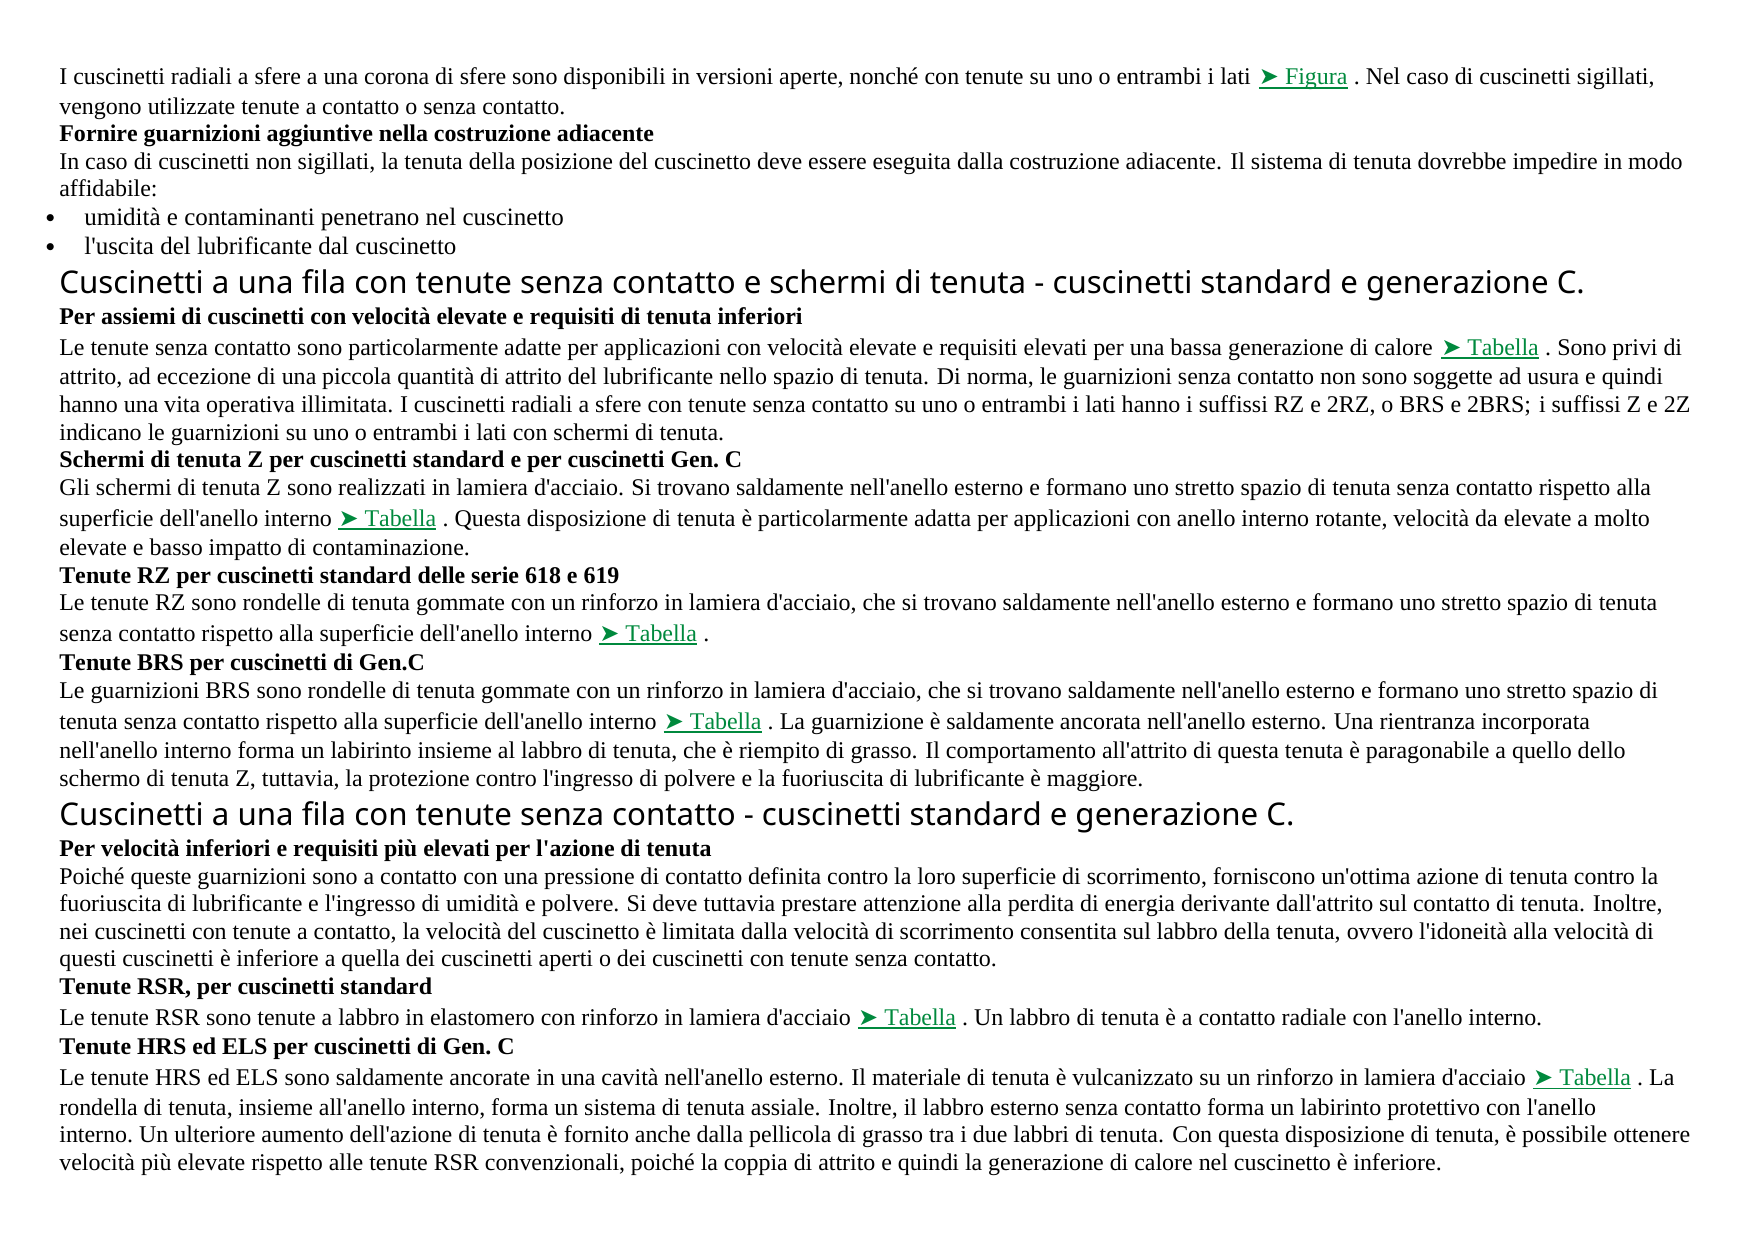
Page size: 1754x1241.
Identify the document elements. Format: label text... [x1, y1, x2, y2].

text Le tenute RZ sono rondelle di tenuta gommate con un rinforzo in lamiera d'acciaio, che si trovano saldamente nell'anello esterno e formano uno stretto spazio di tenuta senza contatto rispetto alla superficie dell'anello interno ➤ Tabella . [59, 588, 1695, 648]
list umidità e contaminanti penetrano nel cuscinetto [47, 202, 1695, 231]
text Gli schermi di tenuta Z sono realizzati in lamiera d'acciaio. Si trovano saldamente nell'anello esterno e formano uno stretto spazio di tenuta senza contatto rispetto alla superficie dell'anello interno ➤ Tabella . Questa disposizione di tenuta è particolarmente adatta per applicazioni con anello interno rotante, velocità da elevate a molto elevate e basso impatto di contaminazione. [59, 473, 1695, 561]
text Cuscinetti a una fila con tenute senza contatto - cuscinetti standard e generazione C. [59, 791, 1695, 834]
text Tenute BRS per cuscinetti di Gen.C [59, 648, 1695, 676]
text Schermi di tenuta Z per cuscinetti standard e per cuscinetti Gen. C [59, 445, 1695, 473]
text Le tenute HRS ed ELS sono saldamente ancorate in una cavità nell'anello esterno. Il materiale di tenuta è vulcanizzato su un rinforzo in lamiera d'acciaio ➤ Tabella . La rondella di tenuta, insieme all'anello interno, forma un sistema di tenuta assiale. Inoltre, il labbro esterno senza contatto forma un labirinto protettivo con l'anello interno. Un ulteriore aumento dell'azione di tenuta è fornito anche dalla pellicola di grasso tra i due labbri di tenuta. Con questa disposizione di tenuta, è possibile ottenere velocità più elevate rispetto alle tenute RSR convenzionali, poiché la coppia di attrito e quindi la generazione di calore nel cuscinetto è inferiore. [59, 1060, 1695, 1175]
text Tenute HRS ed ELS per cuscinetti di Gen. C [59, 1032, 1695, 1060]
text Le tenute senza contatto sono particolarmente adatte per applicazioni con velocità elevate e requisiti elevati per una bassa generazione di calore ➤ Tabella . Sono privi di attrito, ad eccezione di una piccola quantità di attrito del lubrificante nello spazio di tenuta. Di norma, le guarnizioni senza contatto non sono soggette ad usura e quindi hanno una vita operativa illimitata. I cuscinetti radiali a sfere con tenute senza contatto su uno o entrambi i lati hanno i suffissi RZ e 2RZ, o BRS e 2BRS; i suffissi Z e 2Z indicano le guarnizioni su uno o entrambi i lati con schermi di tenuta. [59, 330, 1695, 445]
text Le guarnizioni BRS sono rondelle di tenuta gommate con un rinforzo in lamiera d'acciaio, che si trovano saldamente nell'anello esterno e formano uno stretto spazio di tenuta senza contatto rispetto alla superficie dell'anello interno ➤ Tabella . La guarnizione è saldamente ancorata nell'anello esterno. Una rientranza incorporata nell'anello interno forma un labirinto insieme al labbro di tenuta, che è riempito di grasso. Il comportamento all'attrito di questa tenuta è paragonabile a quello dello schermo di tenuta Z, tuttavia, la protezione contro l'ingresso di polvere e la fuoriuscita di lubrificante è maggiore. [59, 676, 1695, 791]
text Poiché queste guarnizioni sono a contatto con una pressione di contatto definita contro la loro superficie di scorrimento, forniscono un'ottima azione di tenuta contro la fuoriuscita di lubrificante e l'ingresso di umidità e polvere. Si deve tuttavia prestare attenzione alla perdita di energia derivante dall'attrito sul contatto di tenuta. Inoltre, nei cuscinetti con tenute a contatto, la velocità del cuscinetto è limitata dalla velocità di scorrimento consentita sul labbro della tenuta, ovvero l'idoneità alla velocità di questi cuscinetti è inferiore a quella dei cuscinetti aperti o dei cuscinetti con tenute senza contatto. [59, 862, 1695, 972]
text In caso di cuscinetti non sigillati, la tenuta della posizione del cuscinetto deve essere eseguita dalla costruzione adiacente. Il sistema di tenuta dovrebbe impedire in modo affidabile: [59, 147, 1695, 202]
list l'uscita del lubrificante dal cuscinetto [47, 231, 1695, 259]
text Per velocità inferiori e requisiti più elevati per l'azione di tenuta [59, 834, 1695, 862]
text Tenute RZ per cuscinetti standard delle serie 618 e 619 [59, 561, 1695, 588]
text I cuscinetti radiali a sfere a una corona di sfere sono disponibili in versioni aperte, nonché con tenute su uno o entrambi i lati ➤ Figura . Nel caso di cuscinetti sigillati, vengono utilizzate tenute a contatto o senza contatto. [59, 59, 1695, 119]
text Per assiemi di cuscinetti con velocità elevate e requisiti di tenuta inferiori [59, 302, 1695, 330]
text Fornire guarnizioni aggiuntive nella costruzione adiacente [59, 119, 1695, 147]
text Tenute RSR, per cuscinetti standard [59, 972, 1695, 1000]
text Cuscinetti a una fila con tenute senza contatto e schermi di tenuta - cuscinetti standard e generazione C. [59, 259, 1695, 302]
text Le tenute RSR sono tenute a labbro in elastomero con rinforzo in lamiera d'acciaio ➤ Tabella . Un labbro di tenuta è a contatto radiale con l'anello interno. [59, 1000, 1695, 1032]
